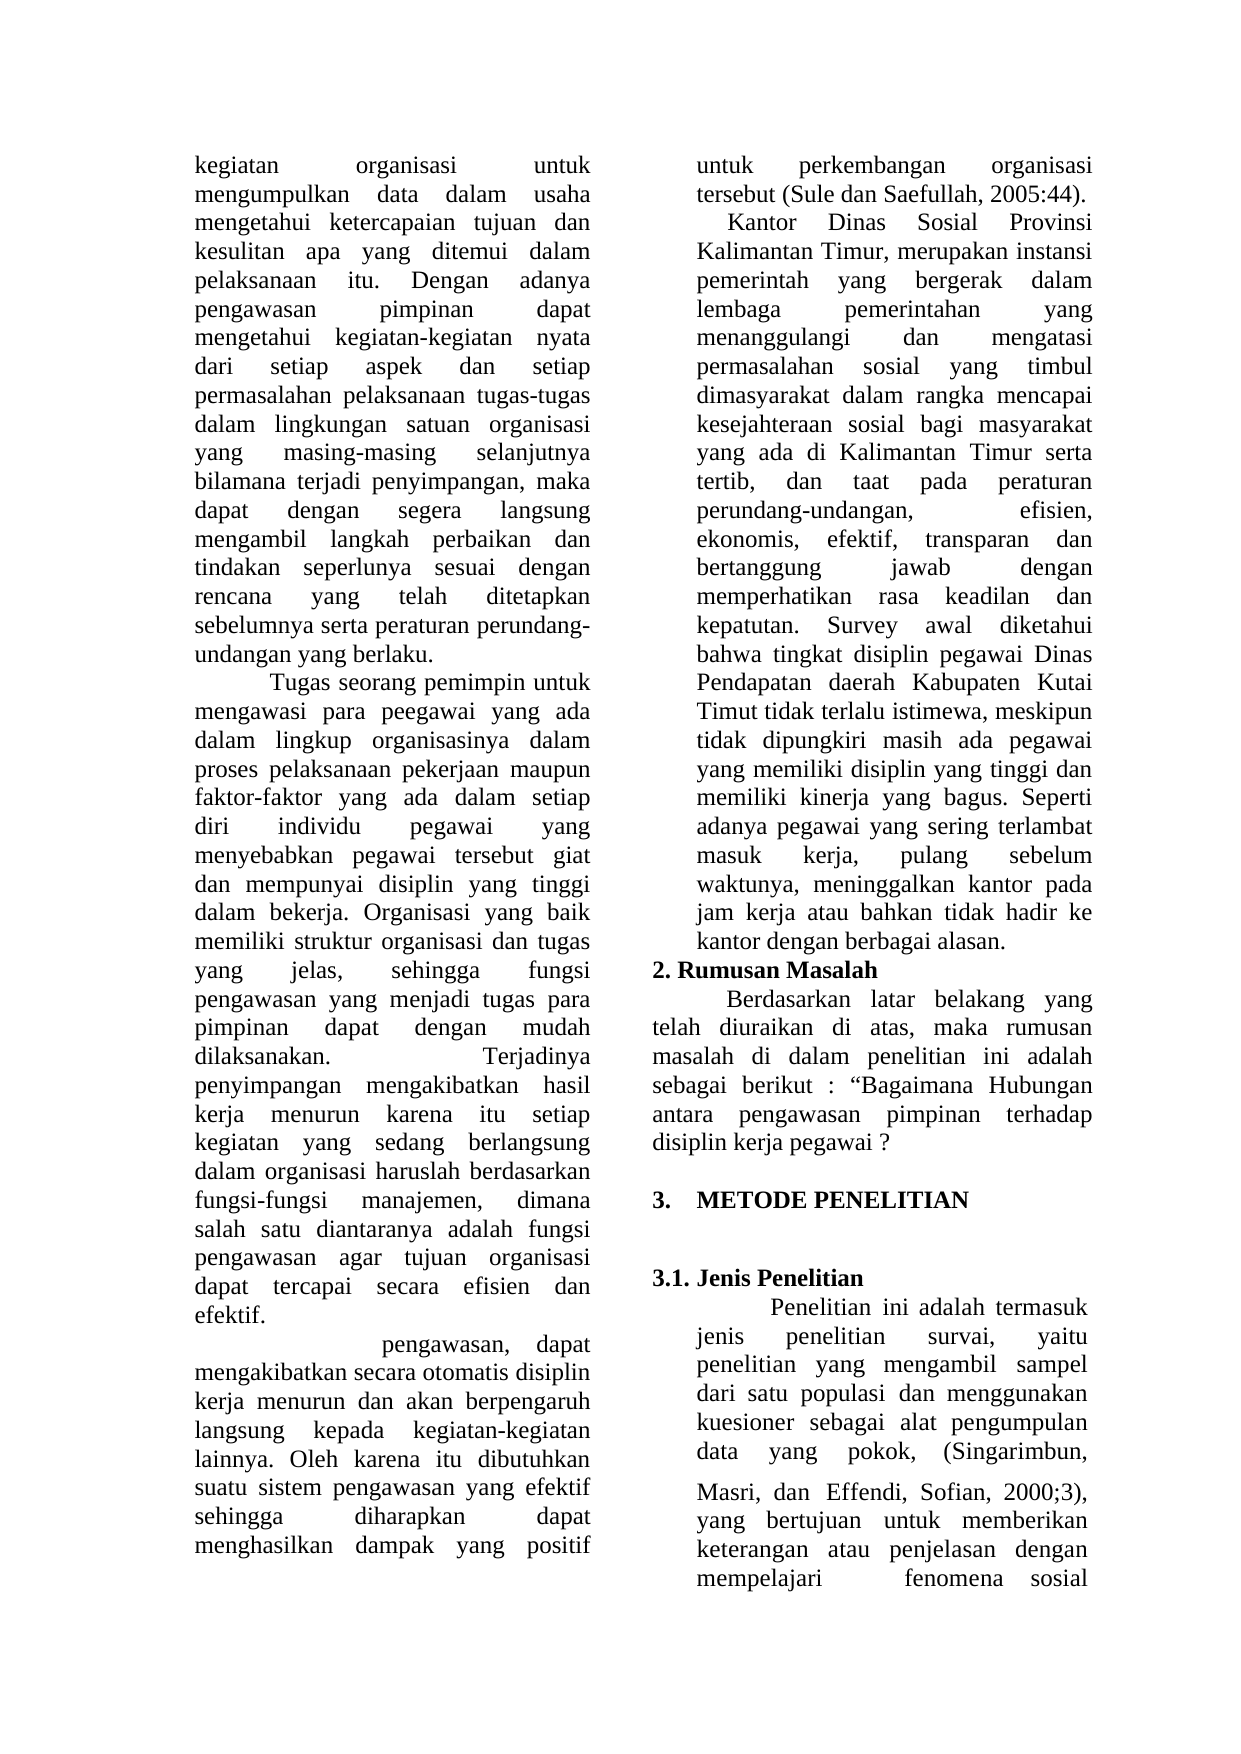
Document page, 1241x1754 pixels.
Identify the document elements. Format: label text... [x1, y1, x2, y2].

text Berdasarkan latar belakang yang telah diuraikan di atas, maka rumusan masalah di dalam penelitian ini adalah sebagai berikut : “Bagaimana Hubungan antara pengawasan pimpinan terhadap disiplin kerja pegawai ? [652, 984, 1093, 1156]
text Kantor Dinas Sosial Provinsi Kalimantan Timur, merupakan instansi pemerintah yang bergerak dalam lembaga pemerintahan yang menanggulangi dan mengatasi permasalahan sosial yang timbul dimasyarakat dalam rangka mencapai kesejahteraan sosial bagi masyarakat yang ada di Kalimantan Timur serta tertib, dan taat pada peraturan perundang-undangan, efisien, ekonomis, efektif, transparan dan bertanggung jawab dengan memperhatikan rasa keadilan dan kepatutan. Survey awal diketahui bahwa tingkat disiplin pegawai Dinas Pendapatan daerah Kabupaten Kutai Timut tidak terlalu istimewa, meskipun tidak dipungkiri masih ada pegawai yang memiliki disiplin yang tinggi dan memiliki kinerja yang bagus. Seperti adanya pegawai yang sering terlambat masuk kerja, pulang sebelum waktunya, meninggalkan kantor pada jam kerja atau bahkan tidak hadir ke kantor dengan berbagai alasan. [696, 207, 1093, 955]
text pengawasan, dapat mengakibatkan secara otomatis disiplin kerja menurun dan akan berpengaruh langsung kepada kegiatan-kegiatan lainnya. Oleh karena itu dibutuhkan suatu sistem pengawasan yang efektif sehingga diharapkan dapat menghasilkan dampak yang positif untuk perkembangan organisasi tersebut (Sule dan Saefullah, 2005:44). [194, 1329, 591, 1559]
list Jenis Penelitian [652, 1263, 1093, 1292]
text 2. Rumusan Masalah [652, 955, 1093, 984]
text Tugas seorang pemimpin untuk mengawasi para peegawai yang ada dalam lingkup organisasinya dalam proses pelaksanaan pekerjaan maupun faktor-faktor yang ada dalam setiap diri individu pegawai yang menyebabkan pegawai tersebut giat dan mempunyai disiplin yang tinggi dalam bekerja. Organisasi yang baik memiliki struktur organisasi dan tugas yang jelas, sehingga fungsi pengawasan yang menjadi tugas para pimpinan dapat dengan mudah dilaksanakan. Terjadinya penyimpangan mengakibatkan hasil kerja menurun karena itu setiap kegiatan yang sedang berlangsung dalam organisasi haruslah berdasarkan fungsi-fungsi manajemen, dimana salah satu diantaranya adalah fungsi pengawasan agar tujuan organisasi dapat tercapai secara efisien dan efektif. [194, 667, 591, 1329]
list METODE PENELITIAN [652, 1185, 1093, 1214]
text pengawasan, dapat mengakibatkan secara otomatis disiplin kerja menurun dan akan berpengaruh langsung kepada kegiatan-kegiatan lainnya. Oleh karena itu dibutuhkan suatu sistem pengawasan yang efektif sehingga diharapkan dapat menghasilkan dampak yang positif untuk perkembangan organisasi tersebut (Sule dan Saefullah, 2005:44). [696, 150, 1093, 207]
